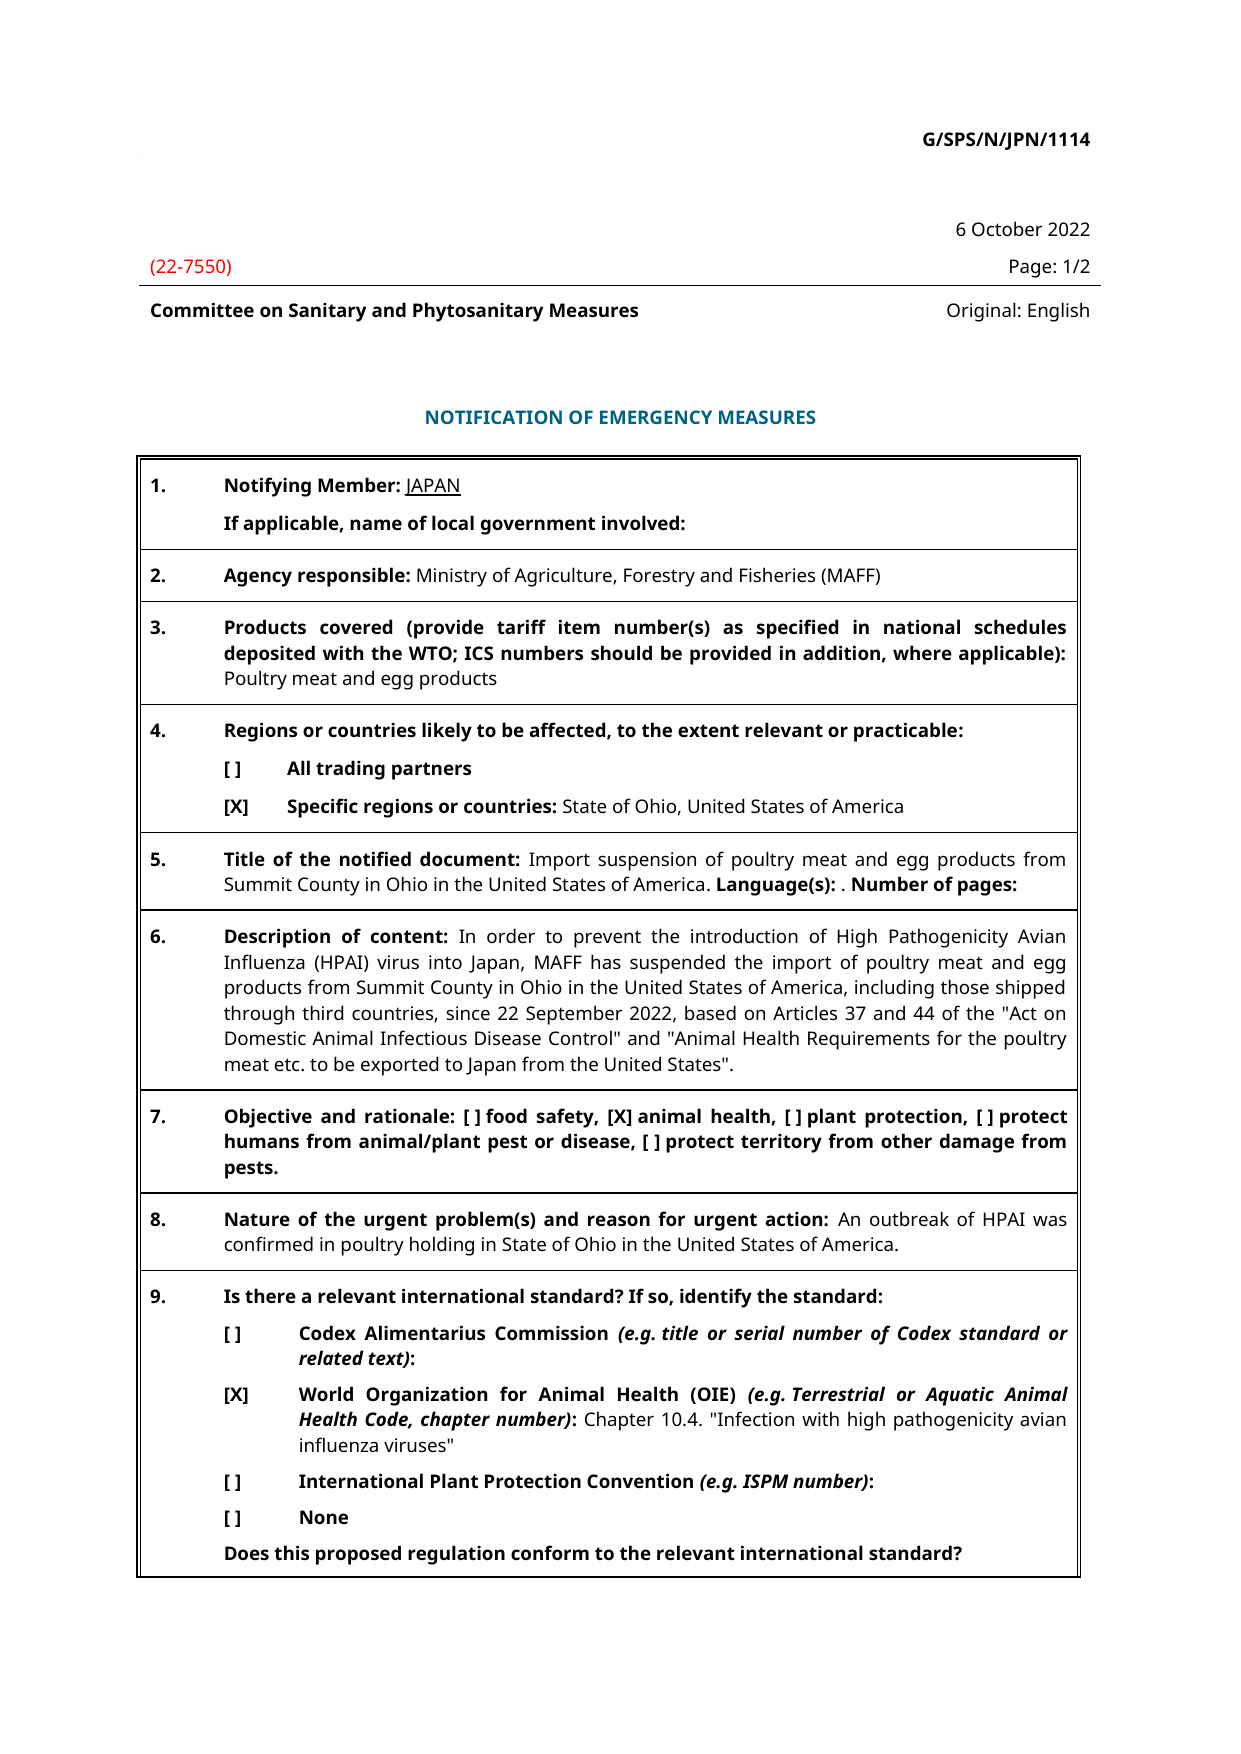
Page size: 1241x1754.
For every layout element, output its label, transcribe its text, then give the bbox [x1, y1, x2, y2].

table_cell 5. [141, 833, 212, 909]
table_cell Products covered (provide tariff item number(s) as specified in national schedules deposited with the WTO; ICS numbers should be provided in addition, where applicable): Poultry meat and egg products [212, 602, 1077, 704]
table_cell Description of content: In order to prevent the introduction of High Pathogenicity Avian Influenza (HPAI) virus into Japan, MAFF has suspended the import of poultry meat and egg products from Summit County in Ohio in the United States of America, including those shipped through third countries, since 22 September 2022, based on Articles 37 and 44 of the "Act on Domestic Animal Infectious Disease Control" and "Animal Health Requirements for the poultry meat etc. to be exported to Japan from the United States". [212, 911, 1077, 1089]
table_cell 3. [141, 602, 212, 704]
table_cell 7. [141, 1091, 212, 1192]
title NOTIFICATION OF EMERGENCY MEASURES [150, 405, 1090, 430]
table_cell 2. [141, 550, 212, 601]
table_cell Title of the notified document: Import suspension of poultry meat and egg products from Summit County in Ohio in the United States of America. Language(s): . Number of pages: [212, 833, 1077, 909]
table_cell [212, 1271, 1077, 1576]
table_cell 4. [141, 705, 212, 832]
table_header Notifying Member: JAPAN If applicable, name of local government involved: [212, 460, 1077, 548]
table_cell Objective and rationale: [ ] food safety, [X] animal health, [ ] plant protection, [ ] protect humans from animal/plant pest or disease, [ ] protect territory from other damage from pests. [212, 1091, 1077, 1192]
table_cell 8. [141, 1194, 212, 1270]
table_cell Regions or countries likely to be affected, to the extent relevant or practicable: [ ] All trading partners [X] Specific regions or countries: State of Ohio, United States of America [212, 705, 1077, 832]
table_cell 6. [141, 911, 212, 1089]
table_cell 9. [141, 1271, 212, 1576]
table_cell Nature of the urgent problem(s) and reason for urgent action: An outbreak of HPAI was confirmed in poultry holding in State of Ohio in the United States of America. [212, 1194, 1077, 1270]
table_header 1. [141, 460, 212, 548]
table_cell Agency responsible: Ministry of Agriculture, Forestry and Fisheries (MAFF) [212, 550, 1077, 601]
